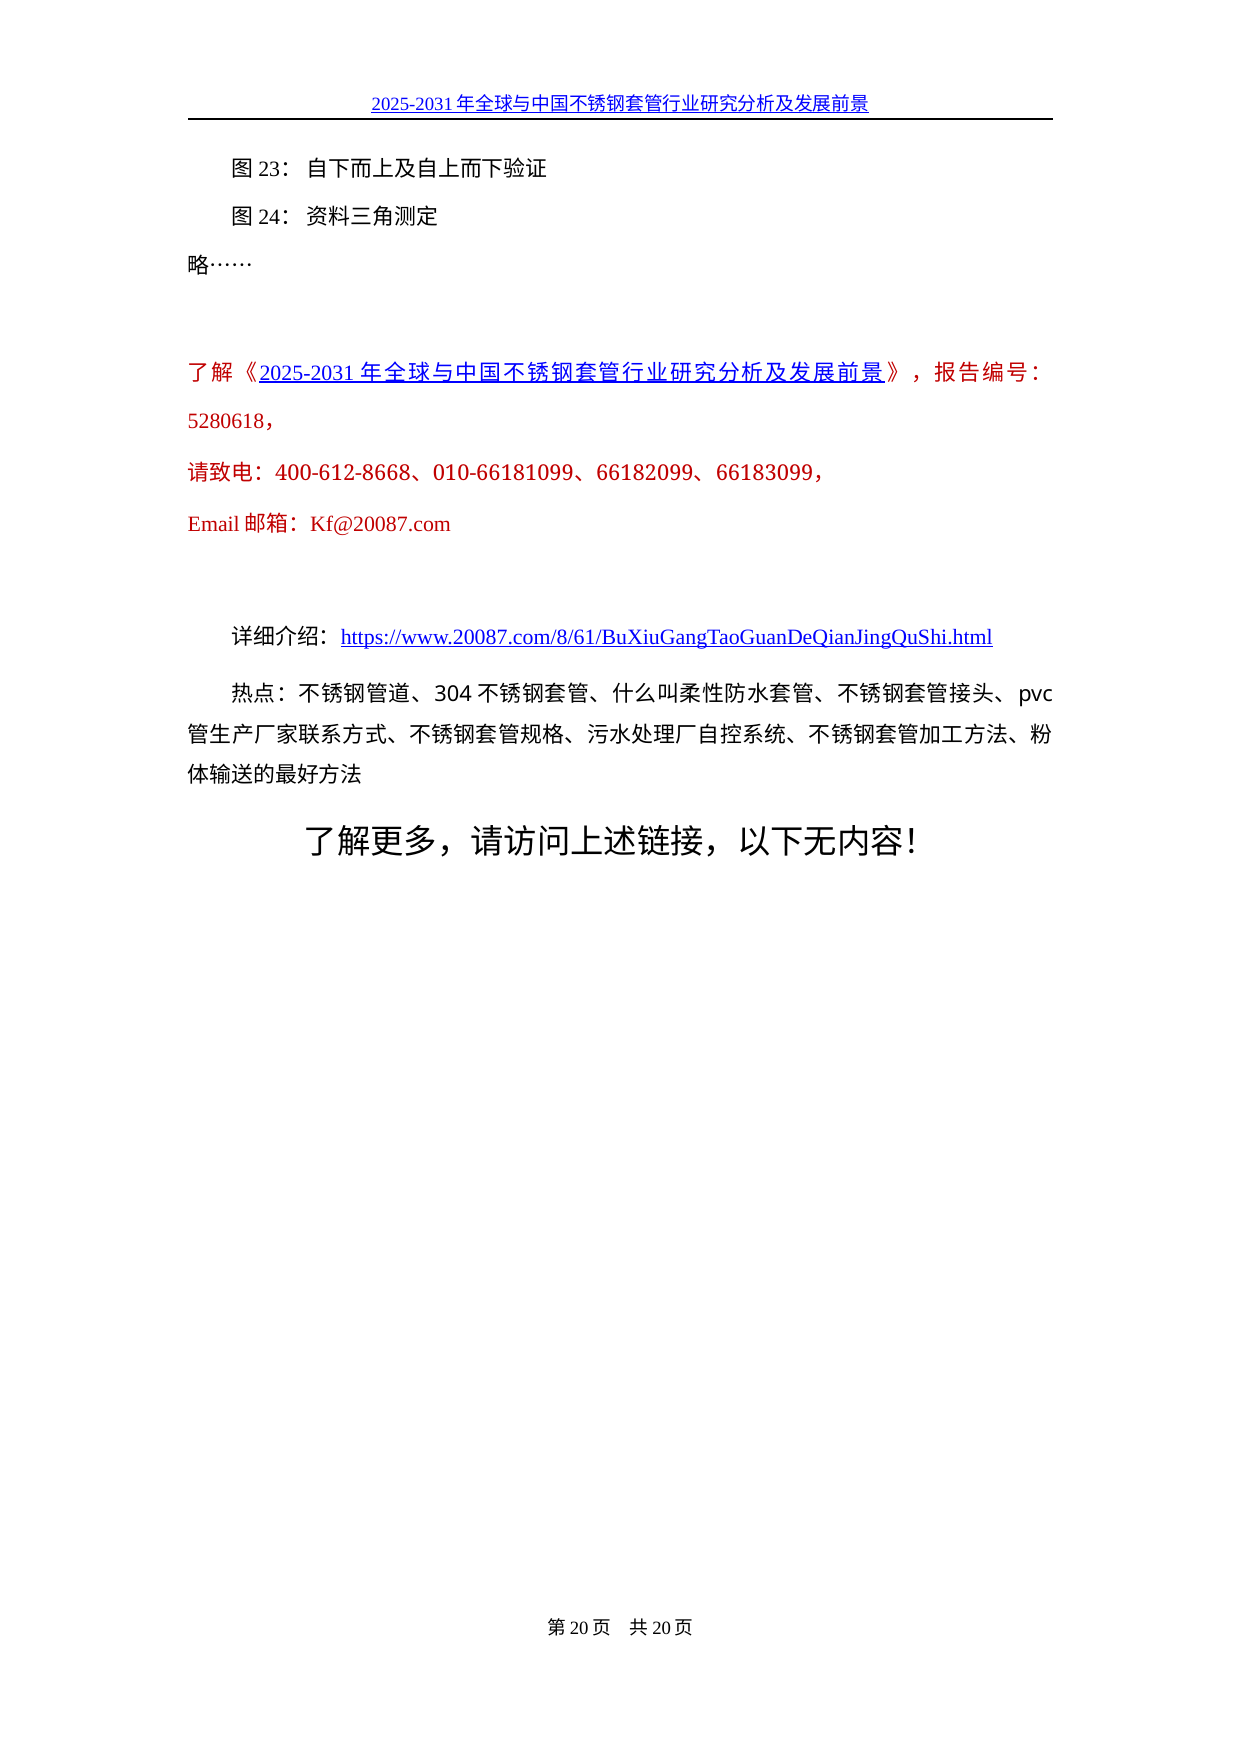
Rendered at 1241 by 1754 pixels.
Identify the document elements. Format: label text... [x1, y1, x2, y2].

text 了解《2025-2031年全球与中国不锈钢套管行业研究分析及发展前景》，报告编号：5280618， [187, 354, 1053, 435]
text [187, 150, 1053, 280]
text Email邮箱：Kf@20087.com [187, 506, 1053, 538]
title 了解更多，请访问上述链接，以下无内容！ [187, 807, 1053, 872]
text 热点：不锈钢管道、304不锈钢套管、什么叫柔性防水套管、不锈钢套管接头、pvc管生产厂家联系方式、不锈钢套管规格、污水处理厂自控系统、不锈钢套管加工方法、粉体输送的最好方法 [187, 676, 1053, 789]
text 请致电：400-612-8668、010-66181099、66182099、66183099， [187, 454, 1053, 487]
text 详细介绍：https://www.20087.com/8/61/BuXiuGangTaoGuanDeQianJingQuShi.html [187, 619, 1053, 651]
